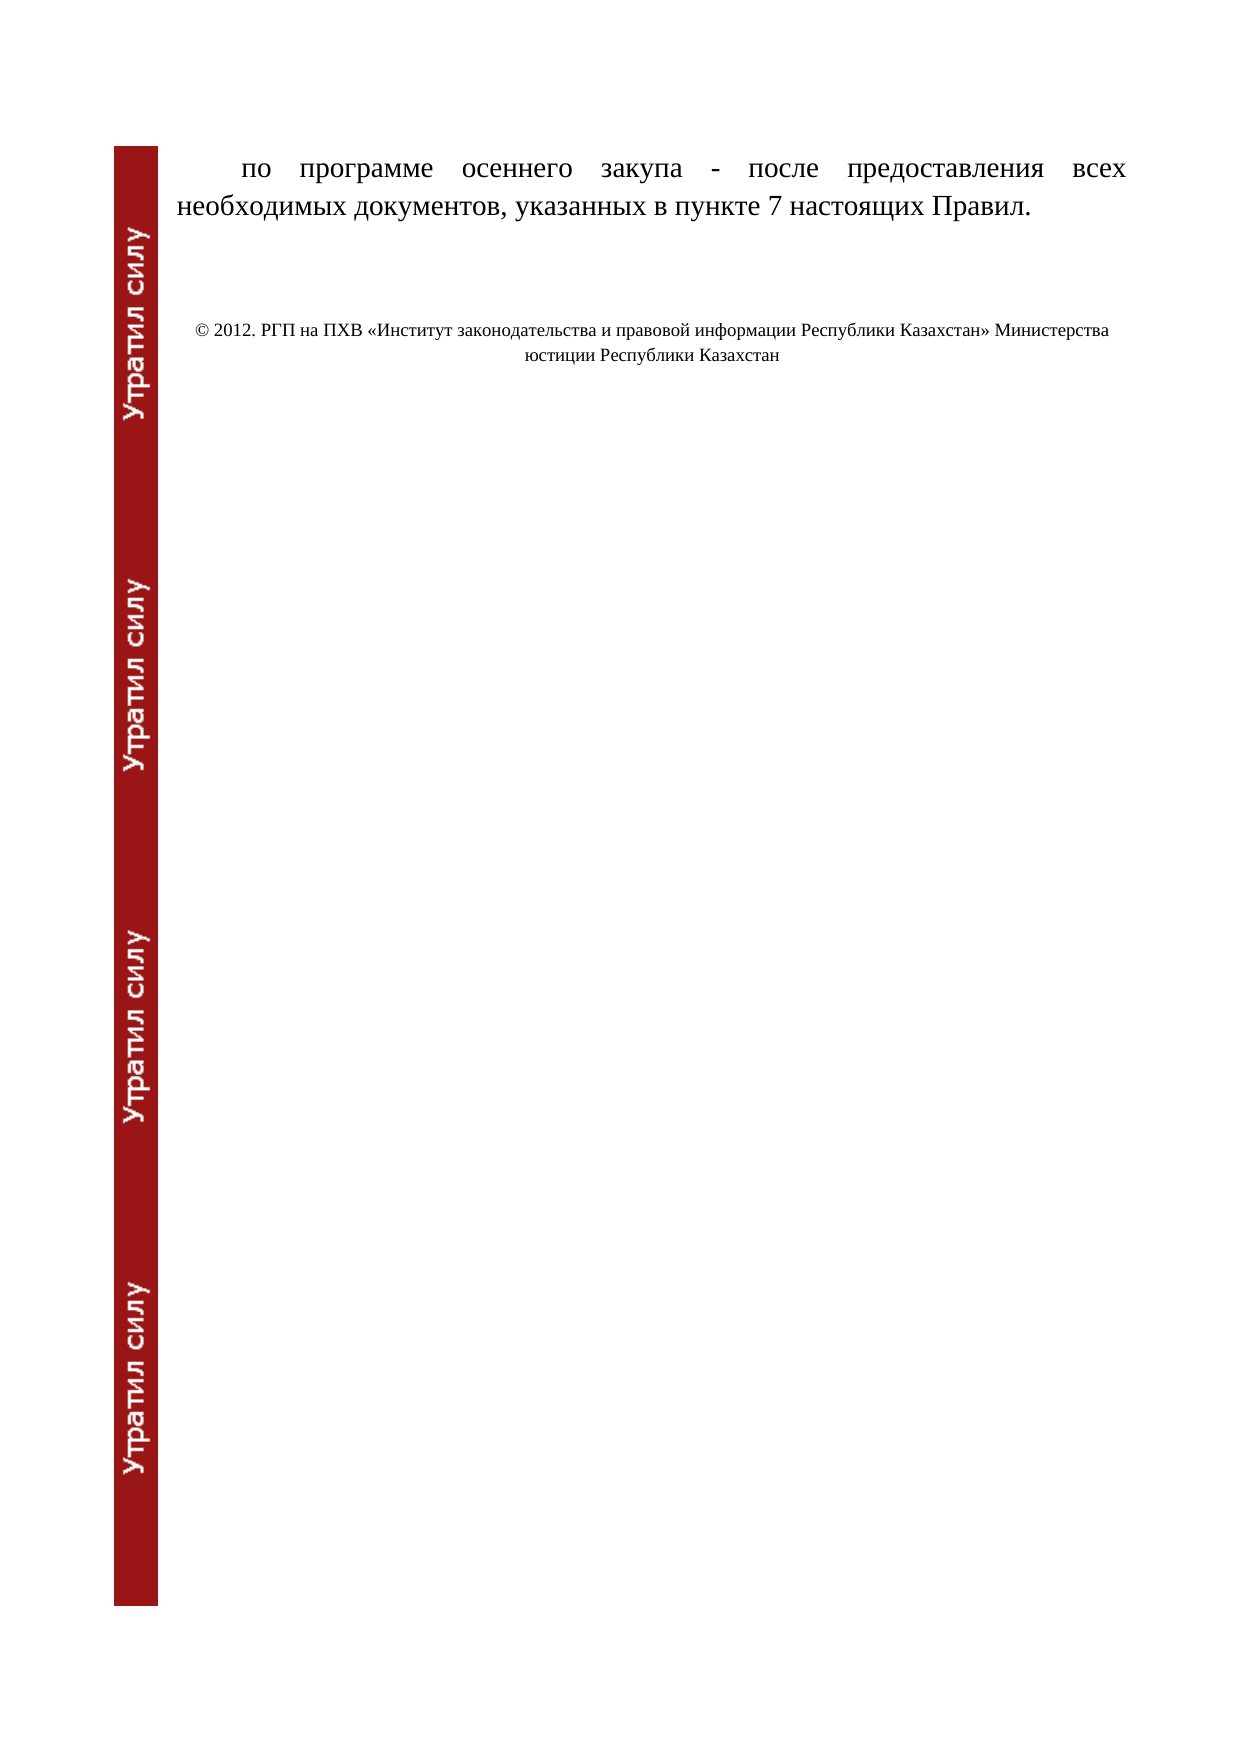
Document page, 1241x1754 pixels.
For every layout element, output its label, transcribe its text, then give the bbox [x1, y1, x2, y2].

picture [114, 222, 158, 319]
picture [114, 365, 158, 1606]
text © 2012. РГП на ПХВ «Институт законодательства и правовой информации Республики Казахстан» Министерства юстиции Республики Казахстан [112, 319, 1128, 365]
picture [114, 146, 158, 150]
